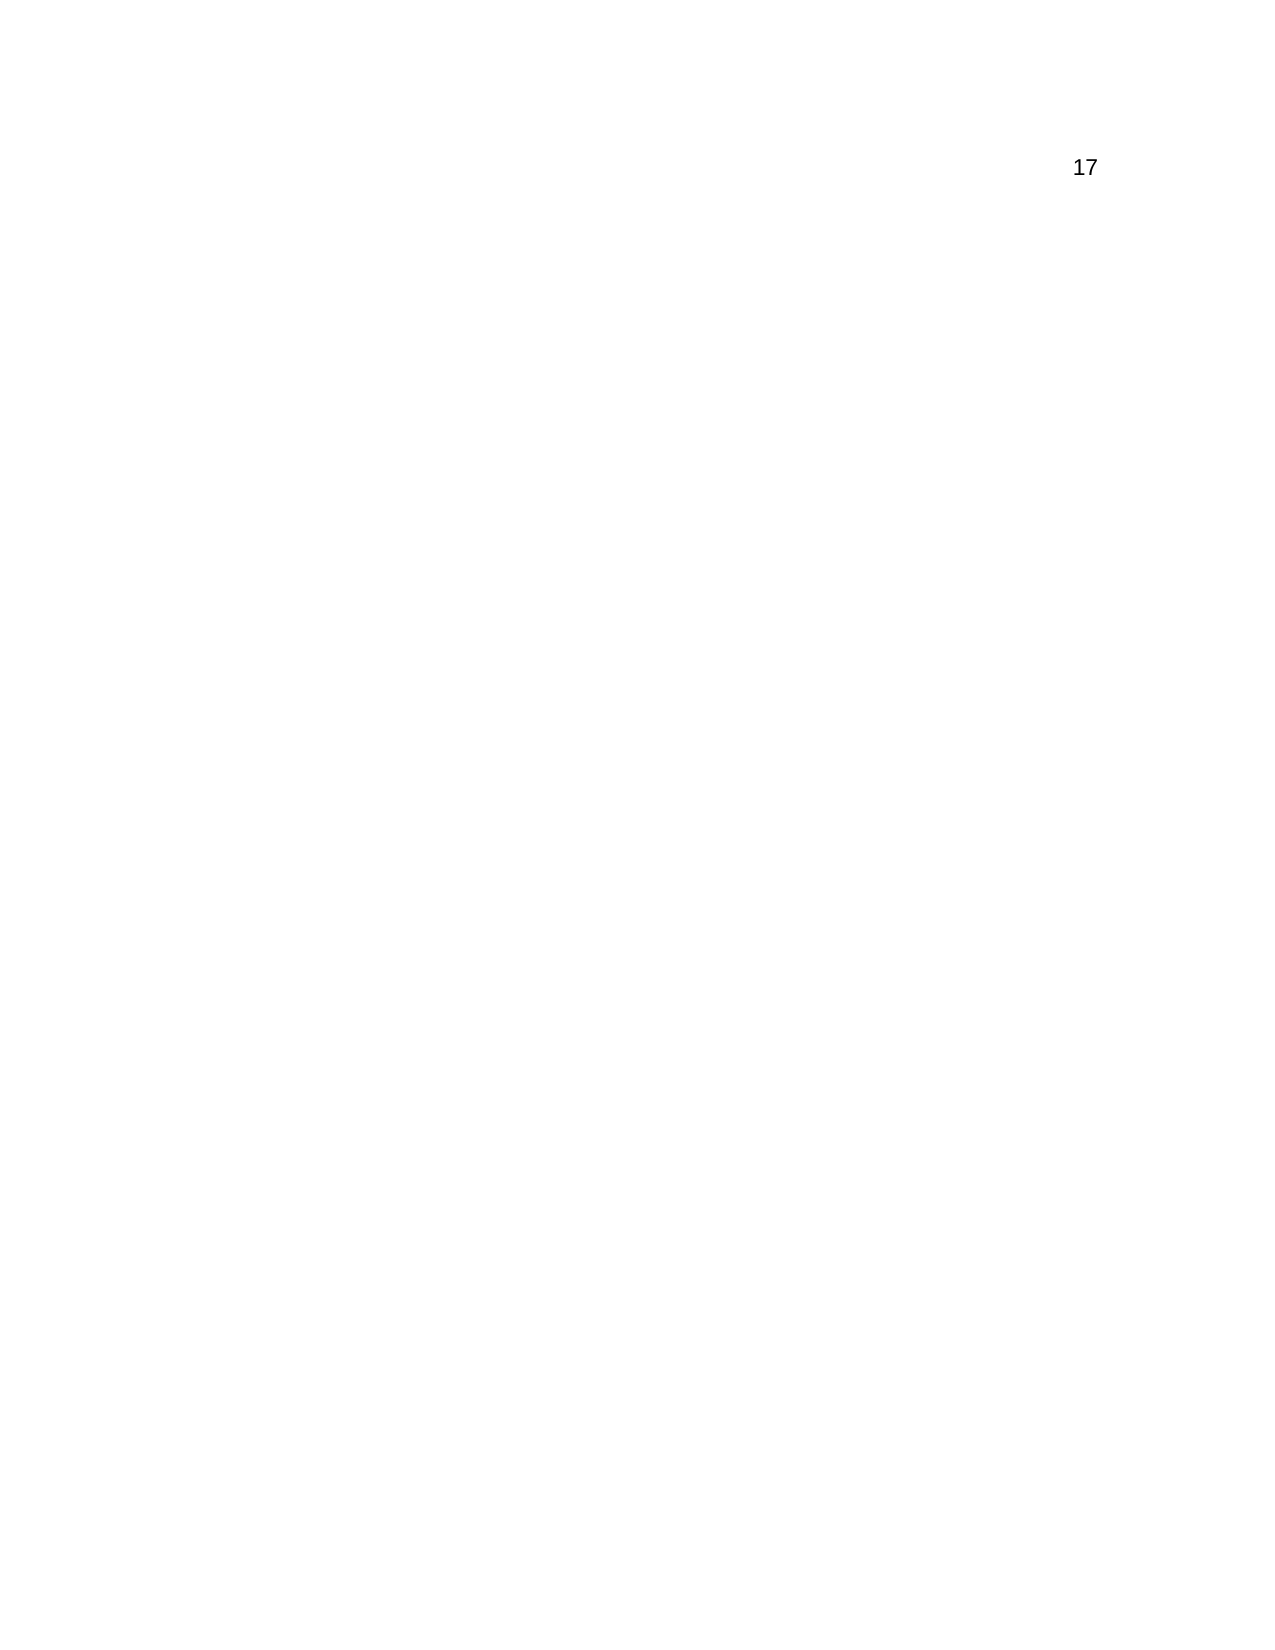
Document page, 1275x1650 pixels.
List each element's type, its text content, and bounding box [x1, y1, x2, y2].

text 17 [167, 154, 1098, 181]
